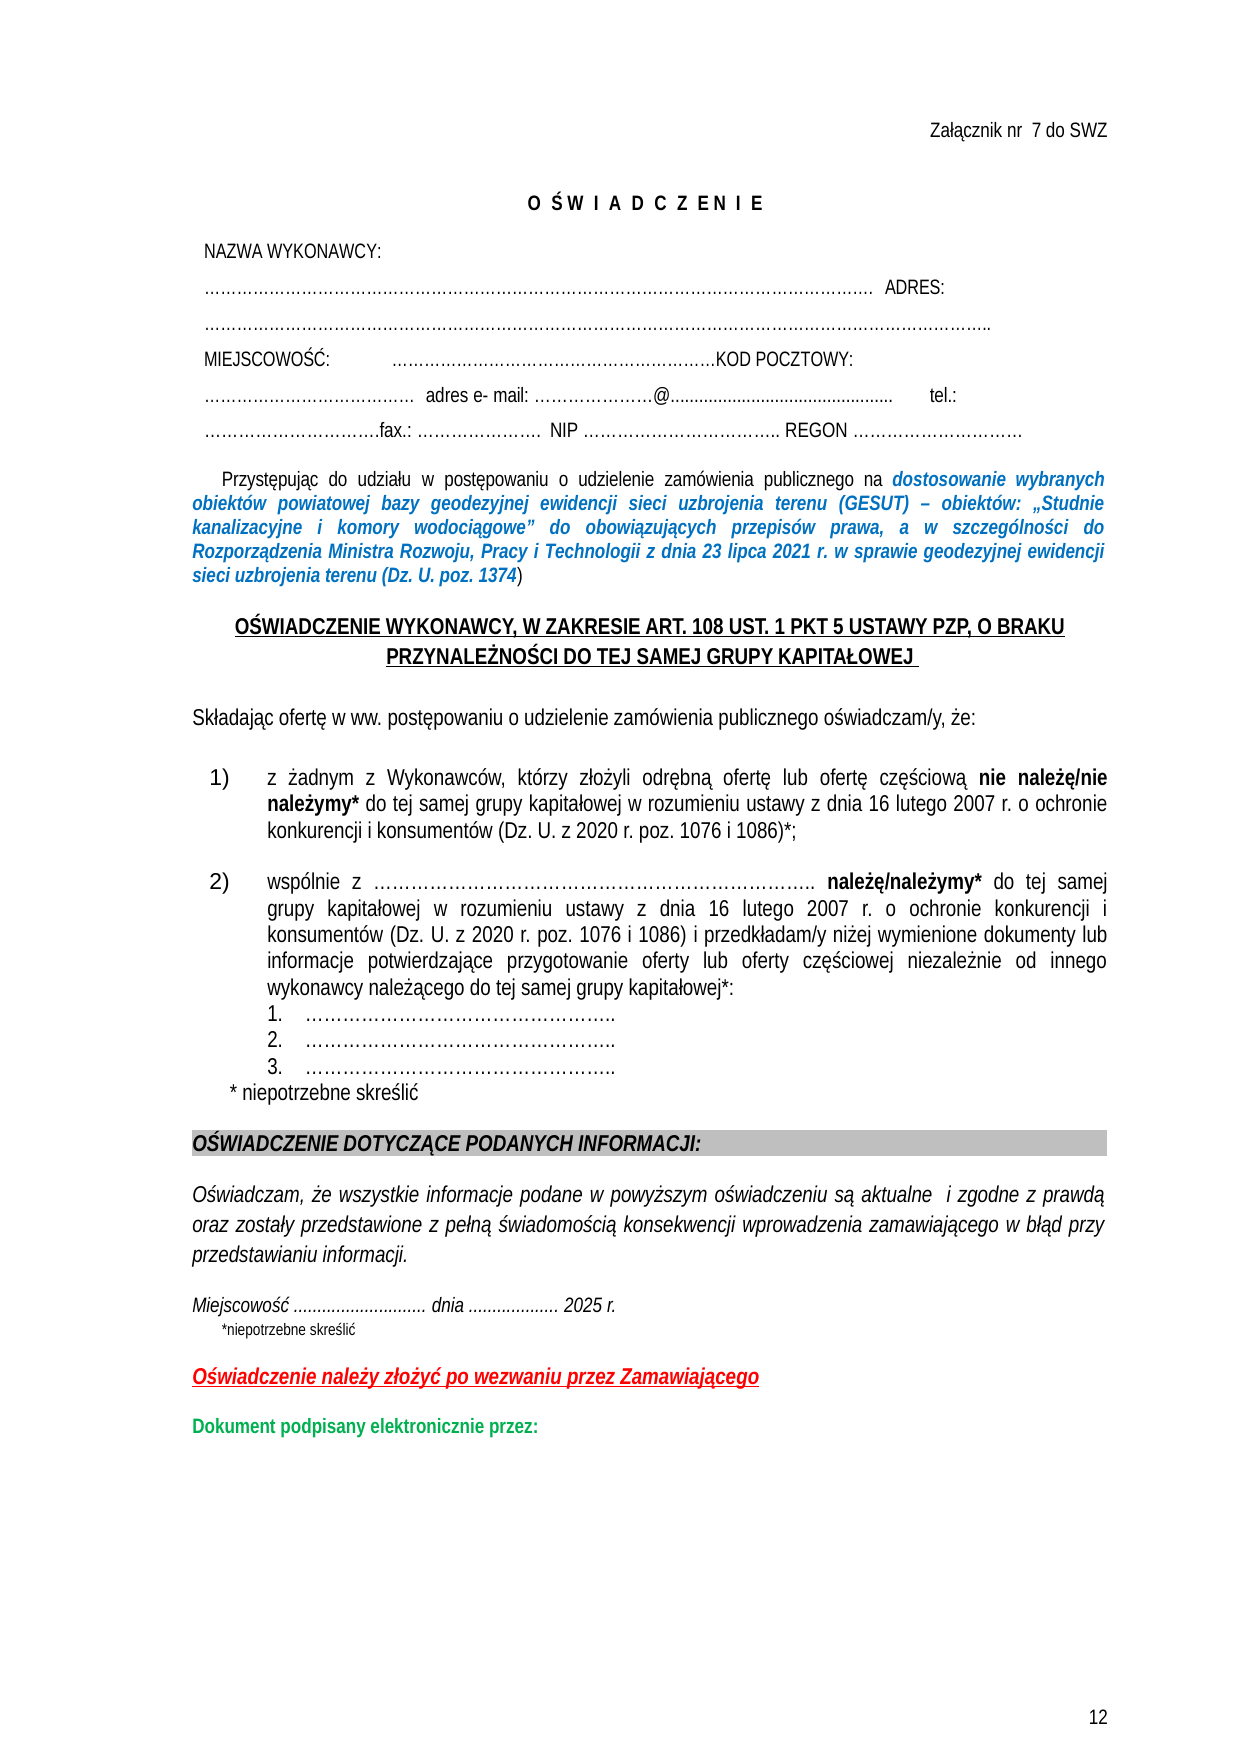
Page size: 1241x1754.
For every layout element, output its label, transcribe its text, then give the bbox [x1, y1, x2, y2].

list ………………………………………….. [267, 1026, 1107, 1053]
text Przystępując do udziału w postępowaniu o udzielenie zamówienia publicznego na dostosowanie wybranych obiektów powiatowej bazy geodezyjnej ewidencji sieci uzbrojenia terenu (GESUT) – obiektów: „Studnie kanalizacyjne i komory wodociągowe” do obowiązujących przepisów prawa, a w szczególności do Rozporządzenia Ministra Rozwoju, Pracy i Technologii z dnia 23 lipca 2021 r. w sprawie geodezyjnej ewidencji sieci uzbrojenia terenu (Dz. U. poz. 1374) [192, 467, 1107, 587]
text Dokument podpisany elektronicznie przez: [192, 1414, 1107, 1438]
text Załącznik nr 7 do SWZ [192, 118, 1107, 142]
text NAZWA WYKONAWCY: ……………………………………………………………………………………………………………. ADRES: ……………………………………………………………………………………………………………………………….. MIEJSCOWOŚĆ: ……………………………………………………KOD POCZTOWY: ………………………………… adres e- mail: …………………@............................................... tel.: ………………………….fax.: …………………. NIP …………………………….. REGON ………………………… [204, 239, 1042, 442]
list wspólnie z …………………………………………………………….. należę/należymy* do tej samej grupy kapitałowej w rozumieniu ustawy z dnia 16 lutego 2007 r. o ochronie konkurencji i konsumentów (Dz. U. z 2020 r. poz. 1076 i 1086) i przedkładam/y niżej wymienione dokumenty lub informacje potwierdzające przygotowanie oferty lub oferty częściowej niezależnie od innego wykonawcy należącego do tej samej grupy kapitałowej*: [229, 868, 1107, 1000]
text Miejscowość ............................ dnia ................... 2025 r. [192, 1292, 1107, 1316]
list ………………………………………….. [267, 1053, 1107, 1079]
text OŚWIADCZENIE DOTYCZĄCE PODANYCH INFORMACJI: [192, 1130, 1107, 1156]
text *niepotrzebne skreślić [222, 1320, 1107, 1339]
text Oświadczenie należy złożyć po wezwaniu przez Zamawiającego [192, 1363, 1107, 1389]
text Oświadczam, że wszystkie informacje podane w powyższym oświadczeniu są aktualne i zgodne z prawdą oraz zostały przedstawione z pełną świadomością konsekwencji wprowadzenia zamawiającego w błąd przy przedstawianiu informacji. [192, 1181, 1107, 1268]
list z żadnym z Wykonawców, którzy złożyli odrębną ofertę lub ofertę częściową nie należę/nie należymy* do tej samej grupy kapitałowej w rozumieniu ustawy z dnia 16 lutego 2007 r. o ochronie konkurencji i konsumentów (Dz. U. z 2020 r. poz. 1076 i 1086)*; [229, 764, 1107, 843]
text * niepotrzebne skreślić [229, 1079, 1107, 1105]
text Składając ofertę w ww. postępowaniu o udzielenie zamówienia publicznego oświadczam/y, że: [192, 704, 1107, 730]
text Oświadczenie wykonawcy, w zakresie art. 108 ust. 1 pkt 5 ustawy Pzp, o braku przynależności do tej samej grupy kapitałowej [192, 613, 1107, 669]
text O Ś W I A D C Z E N I E [523, 190, 766, 214]
list ………………………………………….. [267, 1000, 1107, 1026]
